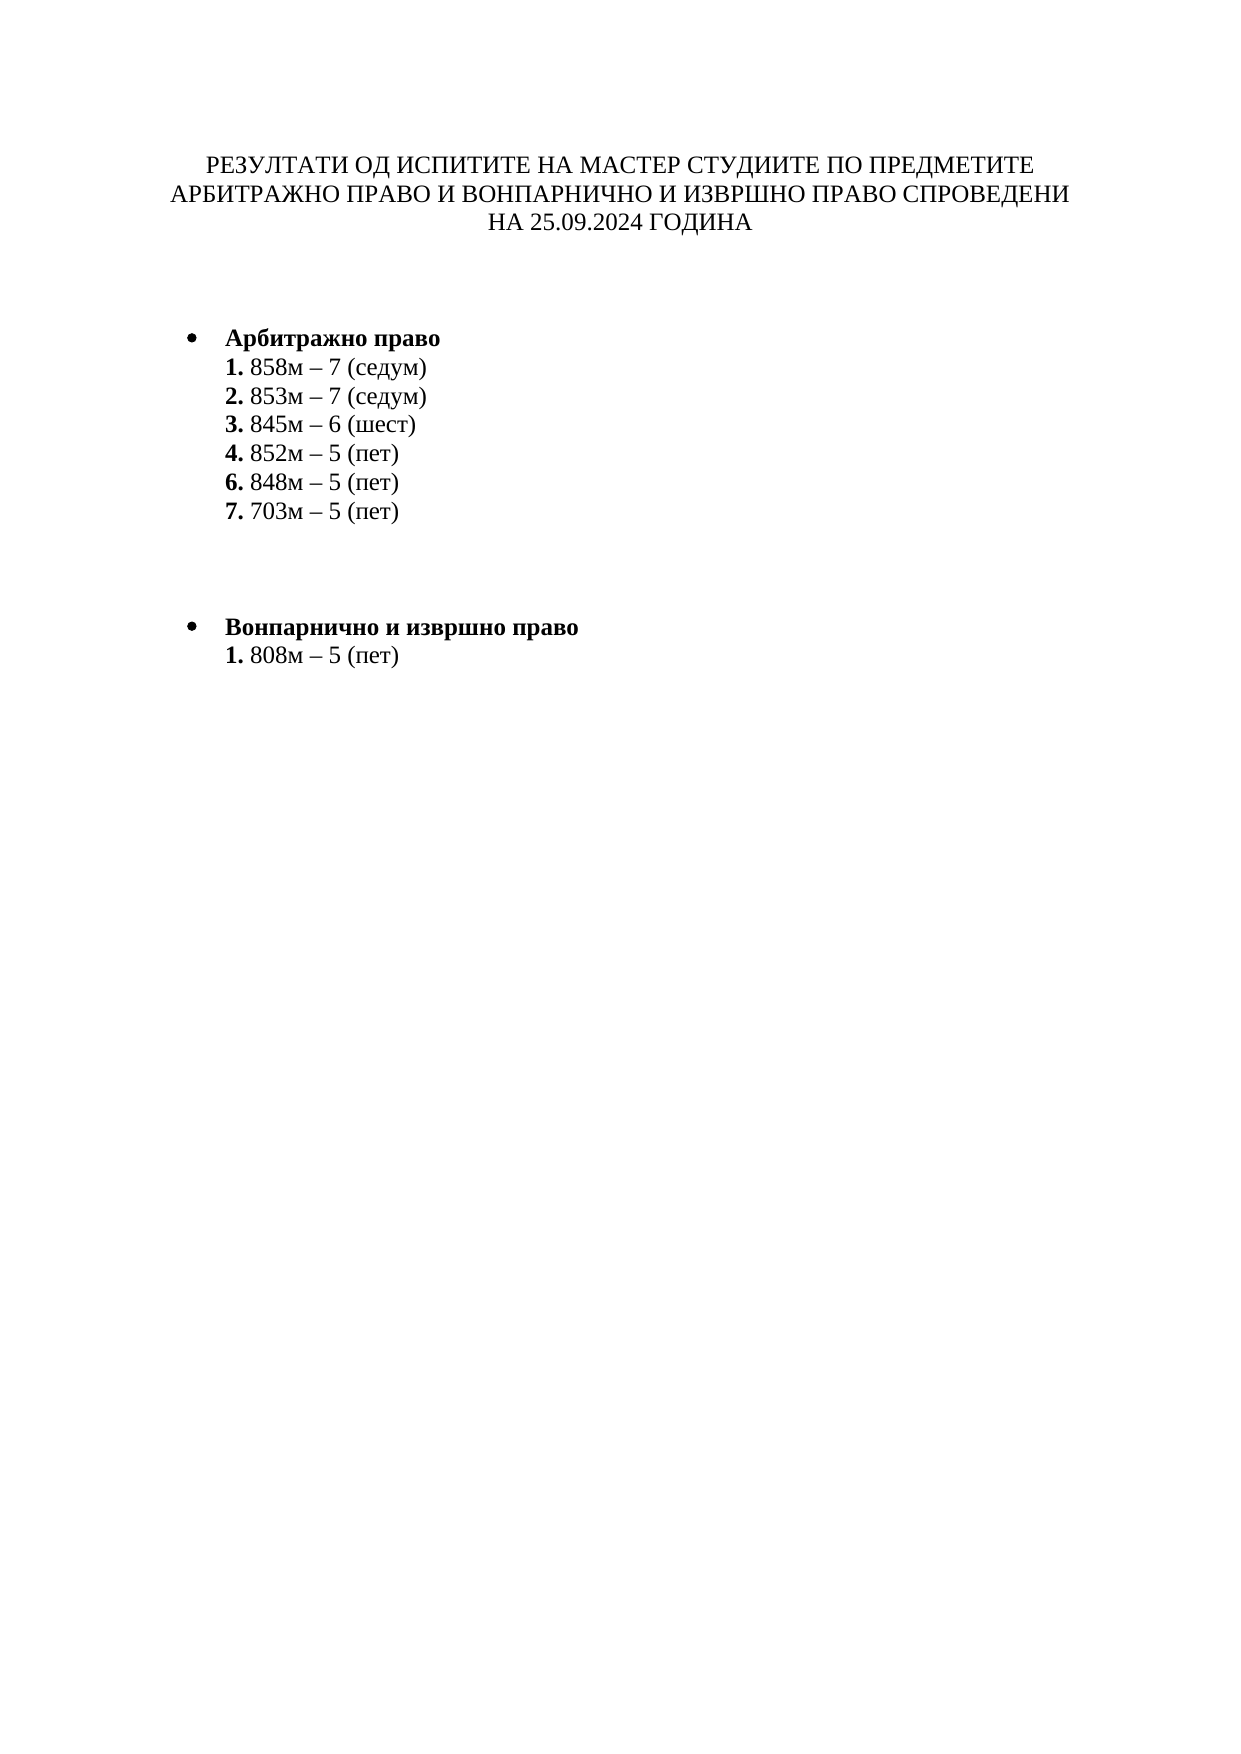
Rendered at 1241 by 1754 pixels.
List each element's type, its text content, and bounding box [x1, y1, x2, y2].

list Арбитражно право 1. 858м – 7 (седум) 2. 853м – 7 (седум) 3. 845м – 6 (шест) 4. 852м – 5 (пет) 6. 848м – 5 (пет) 7. 703м – 5 (пет) [187, 323, 1090, 524]
list Вонпарнично и извршно право 1. 808м – 5 (пет) [187, 612, 1090, 669]
text РЕЗУЛТАТИ ОД ИСПИТИТЕ НА МАСТЕР СТУДИИТЕ ПО ПРЕДМЕТИТЕ АРБИТРАЖНО ПРАВО И ВОНПАРНИЧНО И ИЗВРШНО ПРАВО СПРОВЕДЕНИ НА 25.09.2024 ГОДИНА [150, 150, 1090, 236]
